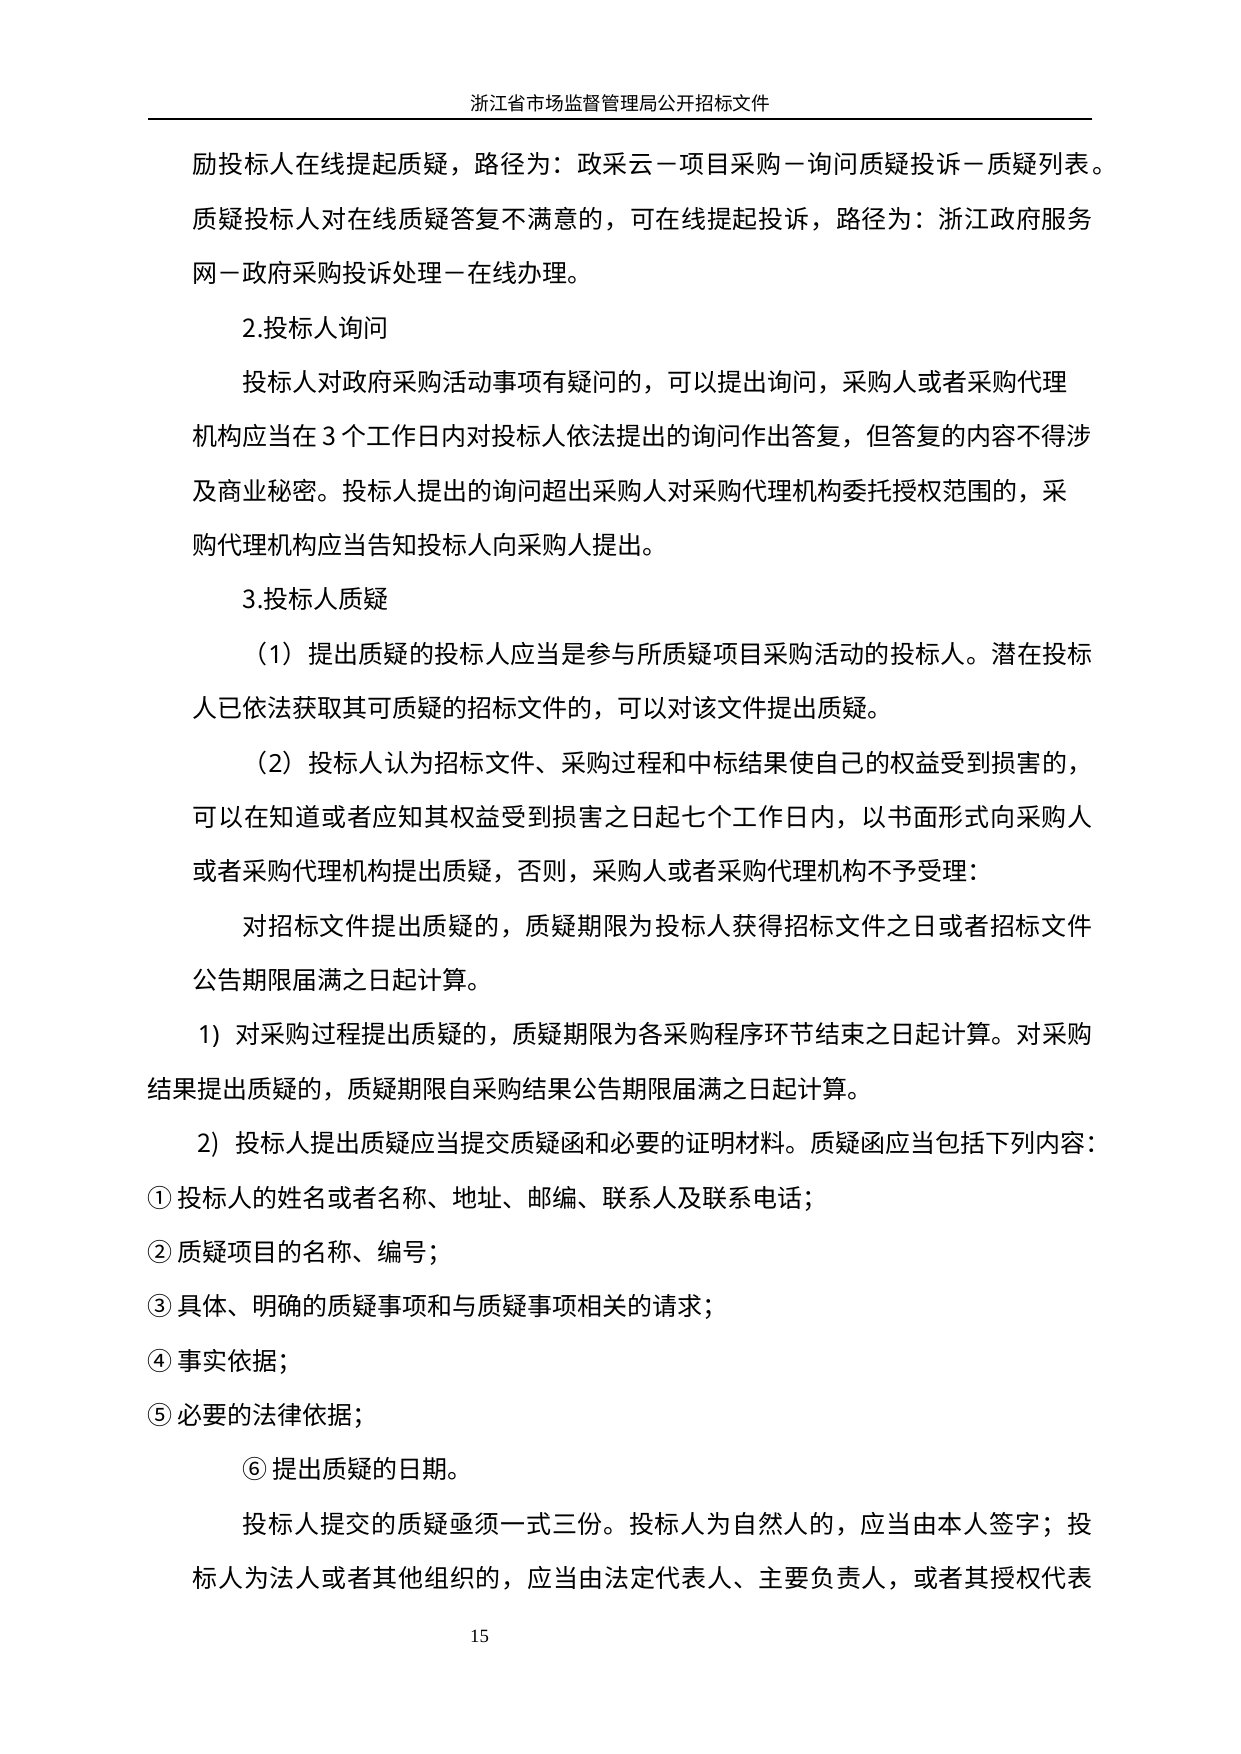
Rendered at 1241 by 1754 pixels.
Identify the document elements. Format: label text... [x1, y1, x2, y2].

list ⑤必要的法律依据； [148, 1396, 1092, 1432]
list ②质疑项目的名称、编号； [148, 1232, 1092, 1269]
text 3.投标人质疑 [193, 580, 1092, 616]
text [193, 1504, 1092, 1595]
list ④事实依据； [148, 1341, 1092, 1377]
text 投标人对政府采购活动事项有疑问的，可以提出询问，采购人或者采购代理机构应当在3个工作日内对投标人依法提出的询问作出答复，但答复的内容不得涉及商业秘密。投标人提出的询问超出采购人对采购代理机构委托授权范围的，采购代理机构应当告知投标人向采购人提出。 [193, 362, 1092, 562]
text 对招标文件提出质疑的，质疑期限为投标人获得招标文件之日或者招标文件公告期限届满之日起计算。 [193, 906, 1092, 997]
list 投标人提出质疑应当提交质疑函和必要的证明材料。质疑函应当包括下列内容： [148, 1124, 1092, 1160]
list ①投标人的姓名或者名称、地址、邮编、联系人及联系电话； [148, 1178, 1092, 1214]
list 对采购过程提出质疑的，质疑期限为各采购程序环节结束之日起计算。对采购结果提出质疑的，质疑期限自采购结果公告期限届满之日起计算。 [148, 1015, 1092, 1106]
text （2）投标人认为招标文件、采购过程和中标结果使自己的权益受到损害的，可以在知道或者应知其权益受到损害之日起七个工作日内，以书面形式向采购人或者采购代理机构提出质疑，否则，采购人或者采购代理机构不予受理： [193, 743, 1092, 888]
list ③具体、明确的质疑事项和与质疑事项相关的请求； [148, 1287, 1092, 1323]
text ⑥提出质疑的日期。 [193, 1450, 1092, 1486]
text （1）提出质疑的投标人应当是参与所质疑项目采购活动的投标人。潜在投标人已依法获取其可质疑的招标文件的，可以对该文件提出质疑。 [193, 634, 1092, 725]
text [193, 145, 1092, 290]
text 2.投标人询问 [193, 308, 1092, 344]
